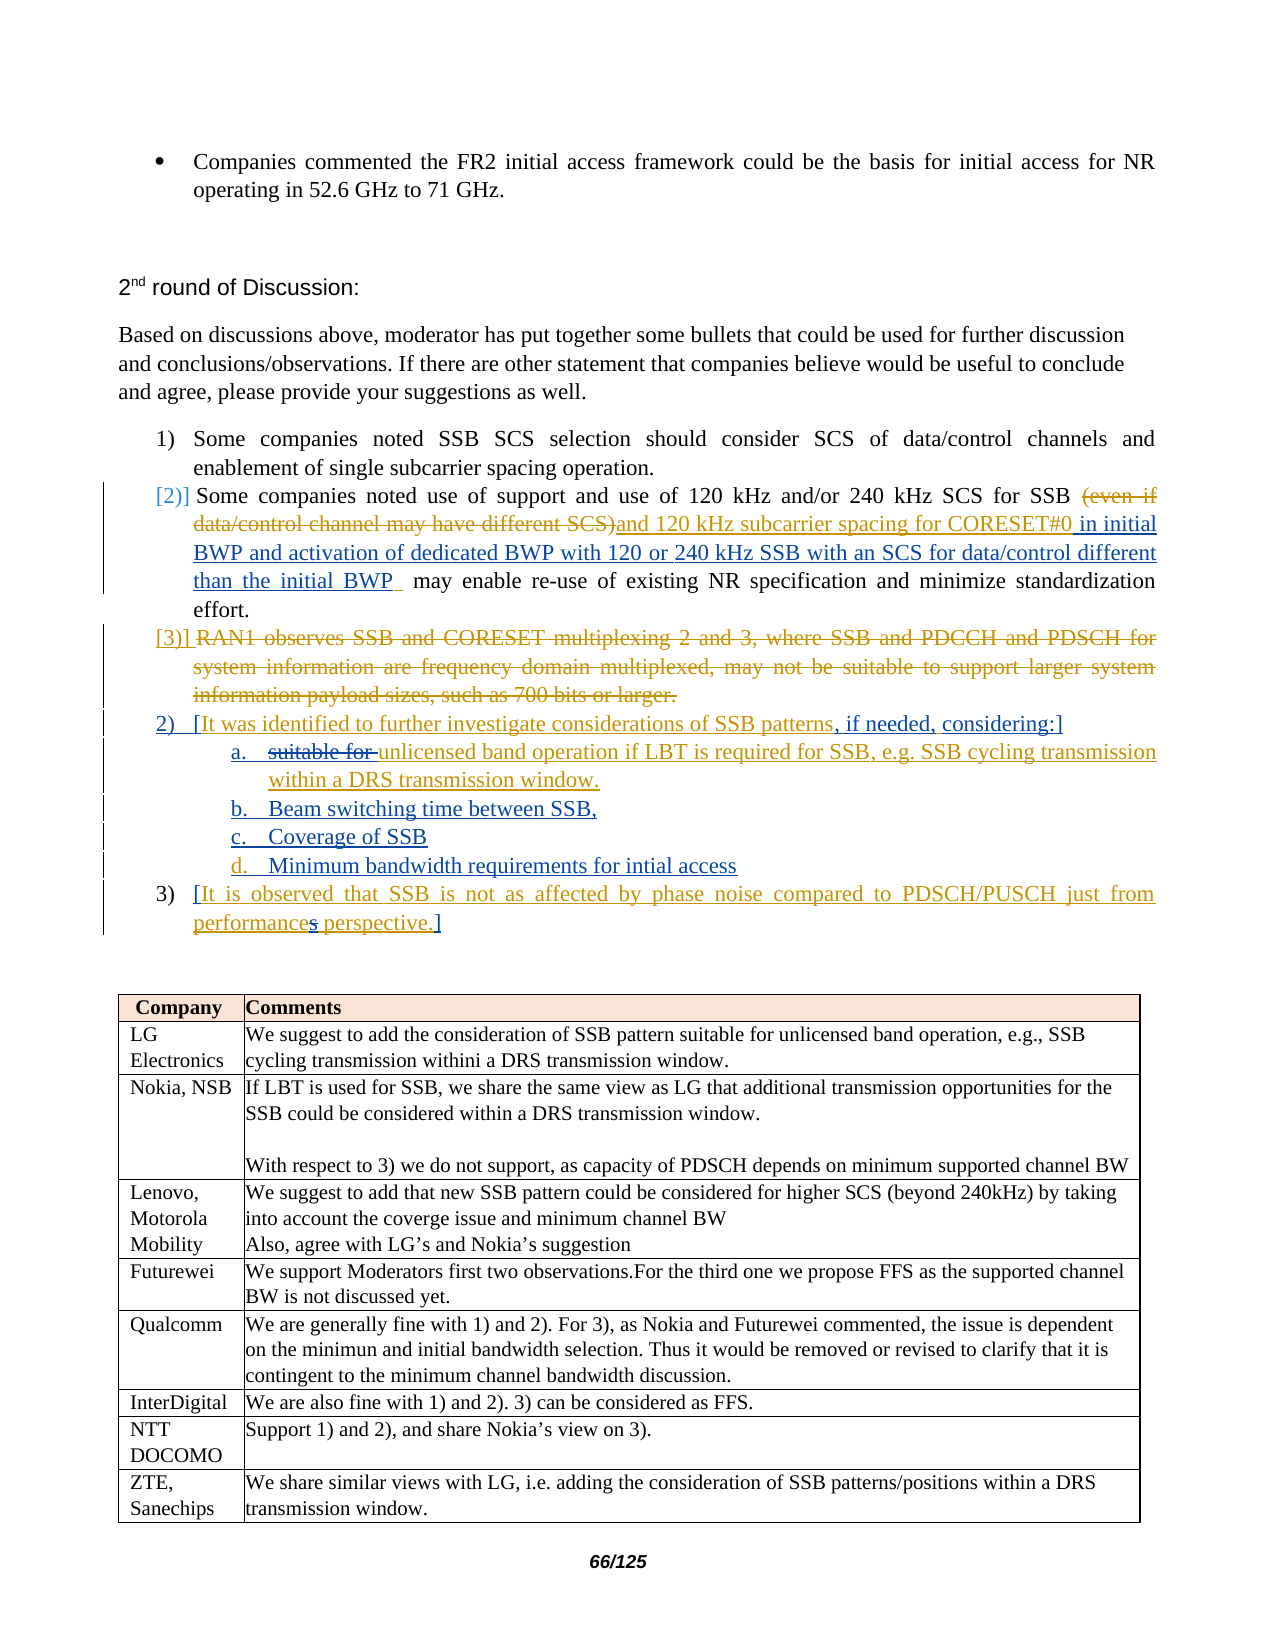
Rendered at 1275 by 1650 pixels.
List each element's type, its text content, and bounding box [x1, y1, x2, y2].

table_cell InterDigital [119, 1390, 244, 1416]
table_cell LG Electronics [119, 1022, 244, 1074]
table_cell Qualcomm [119, 1311, 244, 1389]
table_cell NTT DOCOMO [119, 1417, 244, 1469]
table_cell If LBT is used for SSB, we share the same view as LG that additional transmission opportunities for the SSB could be considered within a DRS transmission window. With respect to 3) we do not support, as capacity of PDSCH depends on minimum supported channel BW [245, 1075, 1139, 1179]
subtitle 2nd round of Discussion: [118, 274, 1157, 300]
table_cell Nokia, NSB [119, 1075, 244, 1179]
table_cell We suggest to add that new SSB pattern could be considered for higher SCS (beyond 240kHz) by taking into account the coverge issue and minimum channel BW Also, agree with LG’s and Nokia’s suggestion [245, 1180, 1139, 1257]
table_cell We support Moderators first two observations.For the third one we propose FFS as the supported channel BW is not discussed yet. [245, 1259, 1139, 1310]
table_cell Futurewei [119, 1259, 244, 1310]
table_cell We suggest to add the consideration of SSB pattern suitable for unlicensed band operation, e.g., SSB cycling transmission withini a DRS transmission window. [245, 1022, 1139, 1074]
table_cell Lenovo, Motorola Mobility [119, 1180, 244, 1257]
list Some companies noted SSB SCS selection should consider SCS of data/control channels and enablement of single subcarrier spacing operation. [156, 425, 1157, 480]
table_cell We are also fine with 1) and 2). 3) can be considered as FFS. [245, 1390, 1139, 1416]
table_cell Support 1) and 2), and share Nokia’s view on 3). [245, 1417, 1139, 1469]
text Based on discussions above, moderator has put together some bullets that could be used for further discussion and conclusions/observations. If there are other statement that companies believe would be useful to conclude and agree, please provide your suggestions as well. [118, 321, 1157, 404]
table_cell ZTE, Sanechips [119, 1470, 244, 1522]
list Some companies noted use of support and use of 120 kHz and/or 240 kHz SCS for SSB may enable re-use of existing NR specification and minimize standardization effort. [156, 482, 1157, 622]
list Companies commented the FR2 initial access framework could be the basis for initial access for NR operating in 52.6 GHz to 71 GHz. [156, 148, 1157, 202]
table_header Company [119, 995, 244, 1021]
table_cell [245, 1470, 1139, 1522]
table_header Comments [245, 995, 1139, 1021]
table_cell We are generally fine with 1) and 2). For 3), as Nokia and Futurewei commented, the issue is dependent on the minimun and initial bandwidth selection. Thus it would be removed or revised to clarify that it is contingent to the minimum channel bandwidth discussion. [245, 1311, 1139, 1389]
